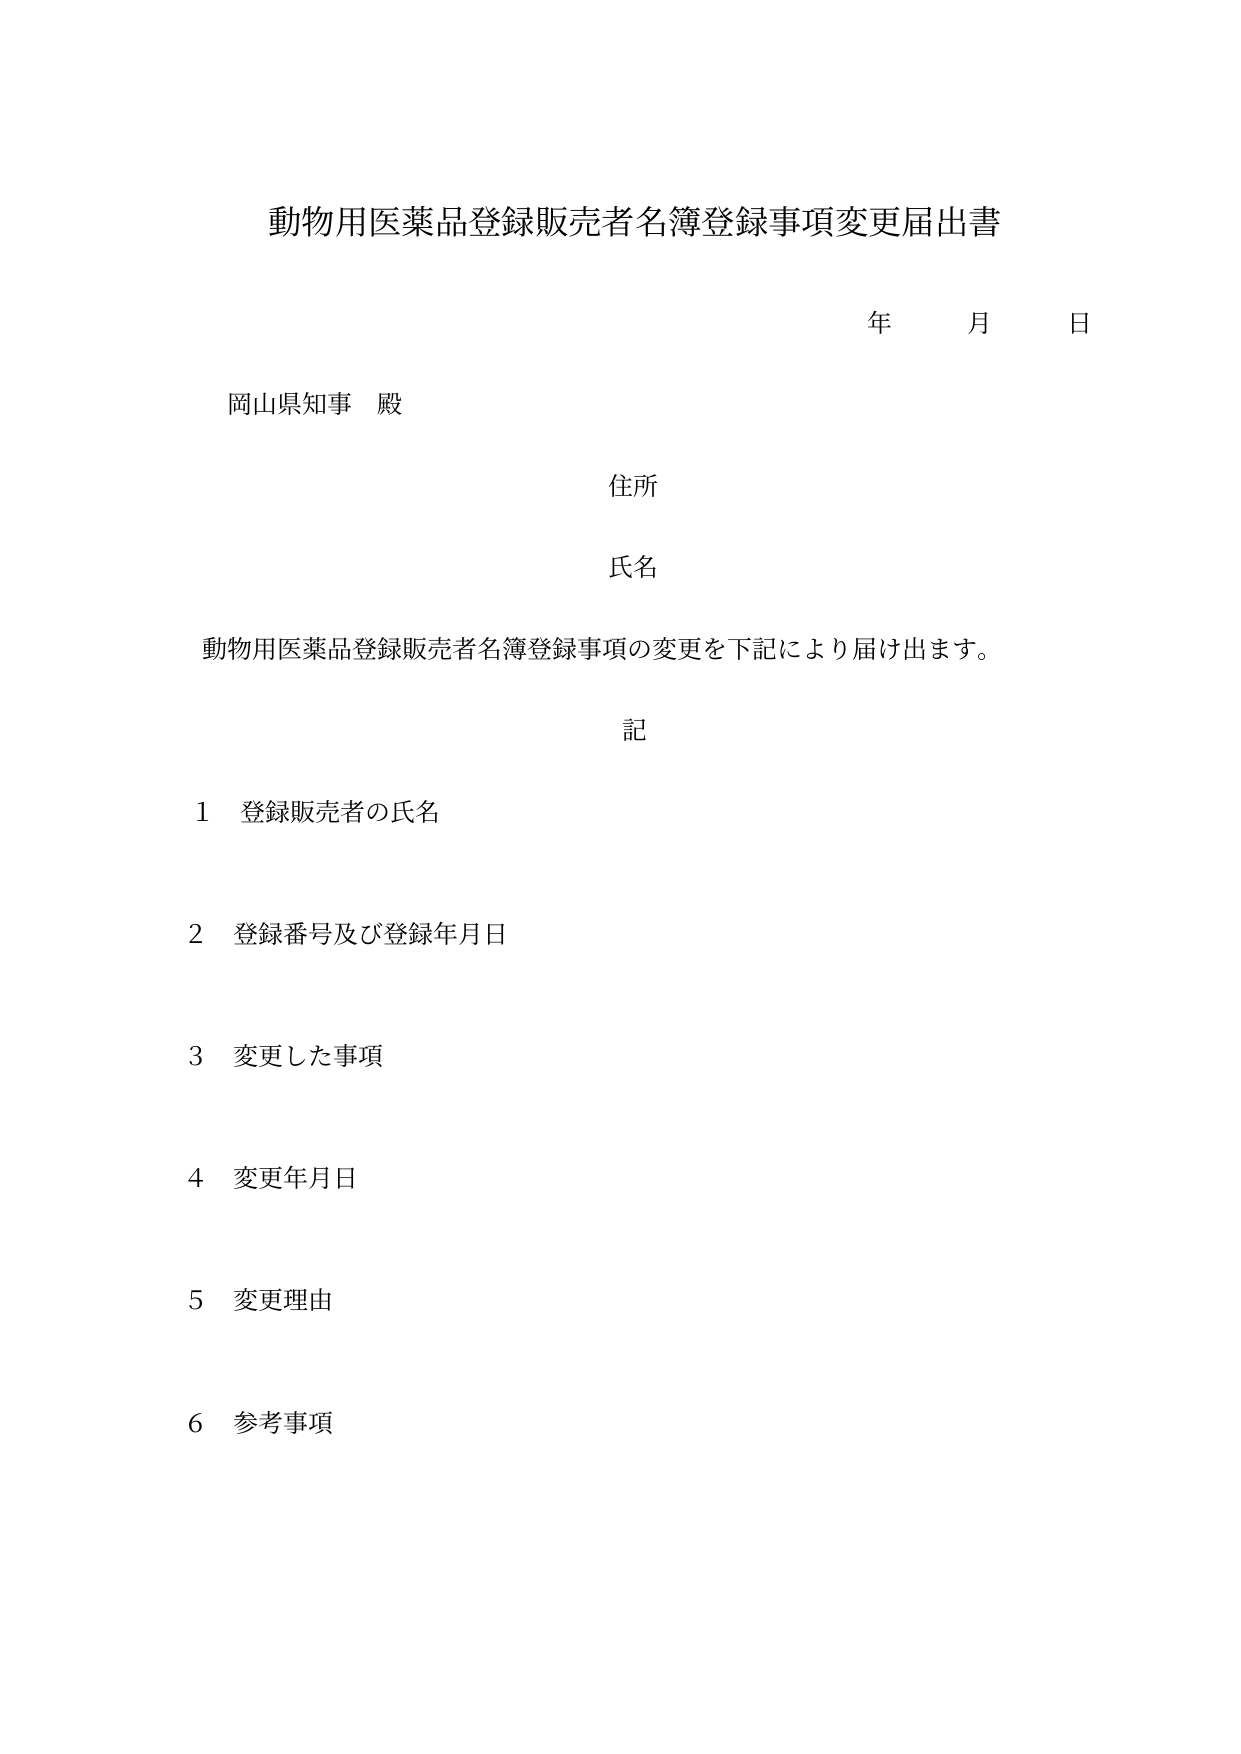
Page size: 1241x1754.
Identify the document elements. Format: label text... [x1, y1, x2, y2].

text ２ 登録番号及び登録年月日 [177, 912, 1092, 953]
text 記 [177, 708, 1092, 749]
text ４ 変更年月日 [177, 1156, 1092, 1197]
text １ 登録販売者の氏名 [177, 790, 1092, 831]
text 氏名 [177, 546, 1092, 586]
text ５ 変更理由 [177, 1279, 1092, 1319]
text 動物用医薬品登録販売者名簿登録事項の変更を下記により届け出ます。 [177, 627, 1092, 668]
text 動物用医薬品登録販売者名簿登録事項変更届出書 [177, 179, 1092, 260]
text 年 月 日 [177, 301, 1092, 342]
text ６ 参考事項 [177, 1401, 1092, 1442]
text 岡山県知事 殿 [177, 383, 1092, 423]
text 住所 [177, 464, 1092, 505]
text ３ 変更した事項 [177, 1034, 1092, 1075]
